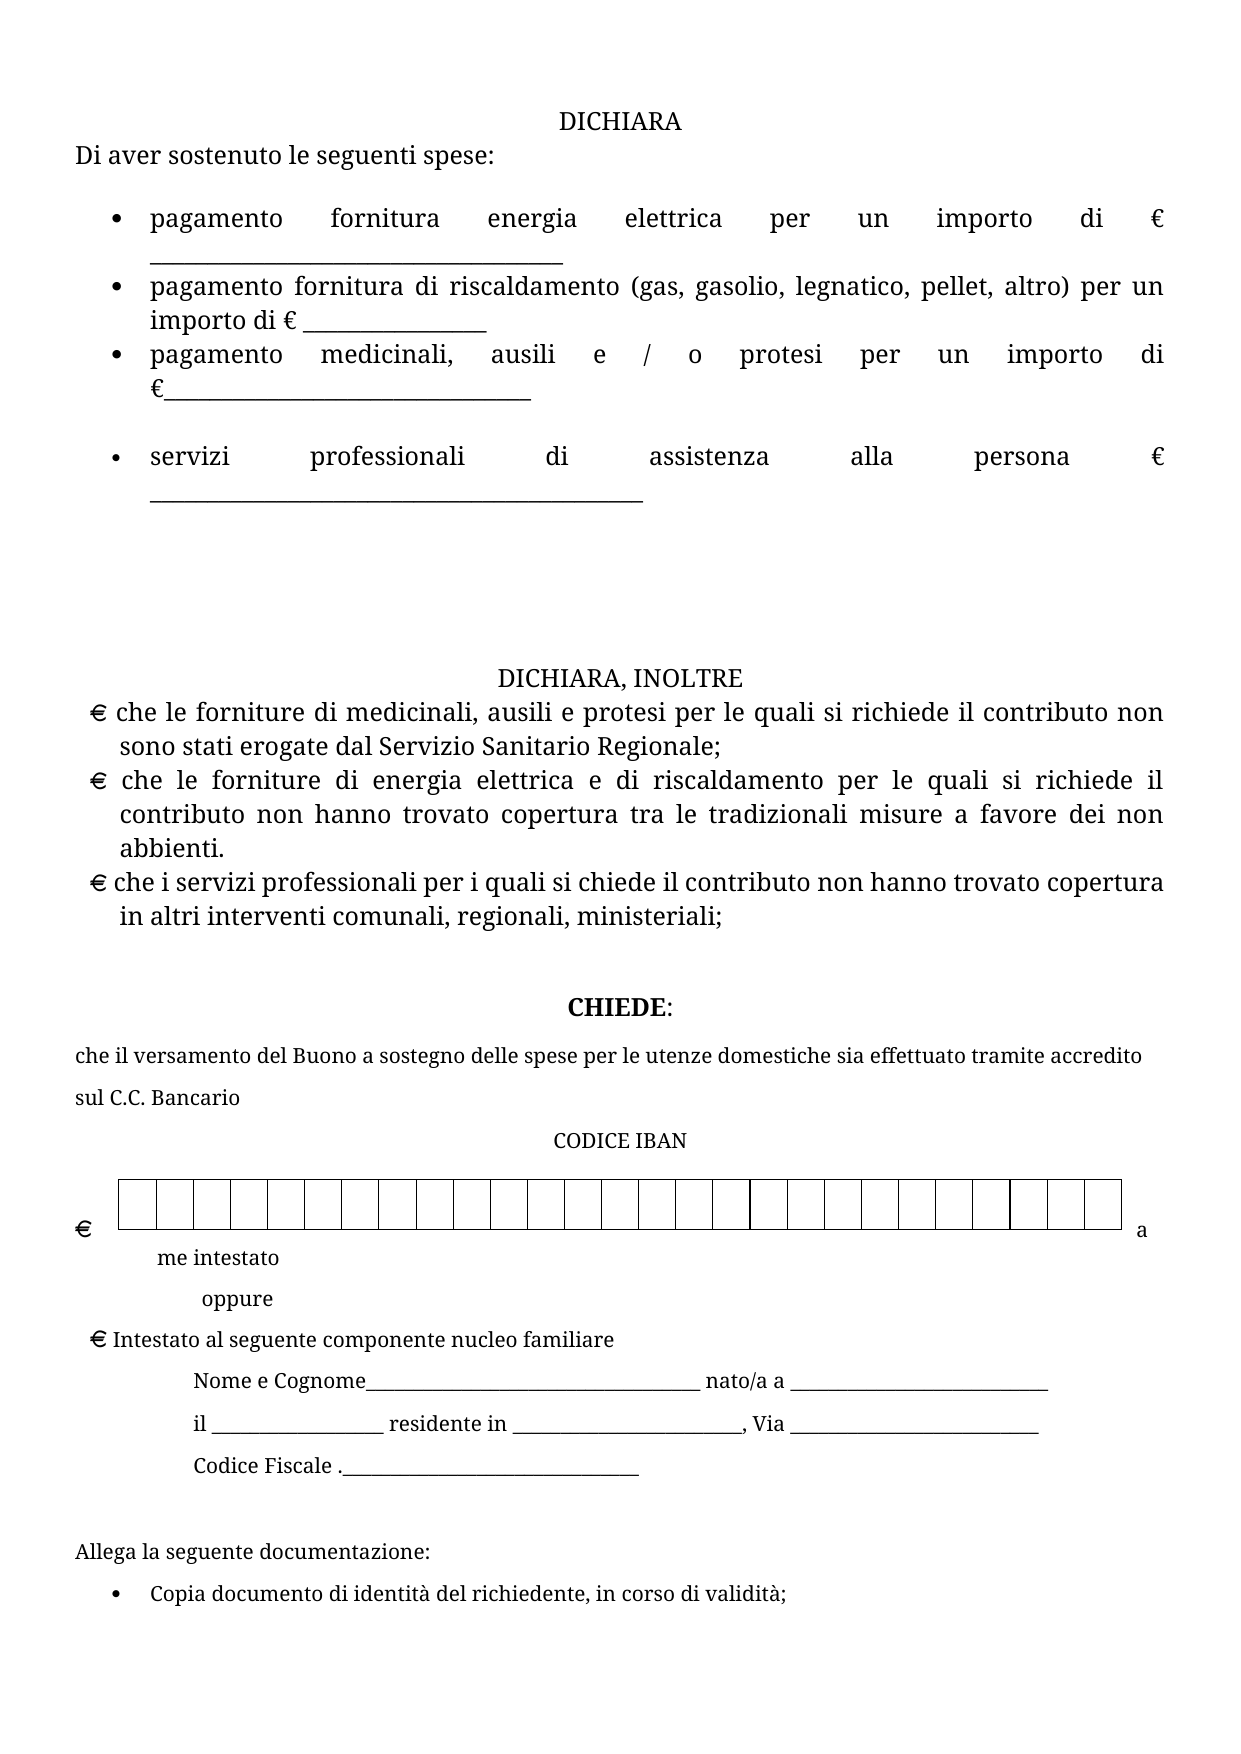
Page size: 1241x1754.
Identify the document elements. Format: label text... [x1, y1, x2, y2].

text che le forniture di medicinali, ausili e protesi per le quali si richiede il contributo non sono stati erogate dal Servizio Sanitario Regionale; [90, 694, 1165, 762]
table_header [973, 1180, 1009, 1229]
text CODICE IBAN [75, 1126, 1165, 1154]
table_header [899, 1180, 935, 1229]
text oppure [172, 1284, 1165, 1313]
table_header [788, 1180, 824, 1229]
table_header [713, 1180, 749, 1229]
list pagamento fornitura energia elettrica per un importo di € ____________________________________ [112, 200, 1165, 268]
table_header [565, 1180, 601, 1229]
text Intestato al seguente componente nucleo familiare [90, 1325, 1165, 1354]
text DICHIARA [75, 104, 1165, 138]
table_header [862, 1180, 898, 1229]
table_header [528, 1180, 564, 1229]
list servizi professionali di assistenza alla persona € ___________________________________________ [112, 439, 1165, 507]
table_header [157, 1180, 193, 1229]
table_header [379, 1180, 416, 1229]
table_header [119, 1180, 156, 1229]
text che i servizi professionali per i quali si chiede il contributo non hanno trovato copertura in altri interventi comunali, regionali, ministeriali; [90, 865, 1165, 933]
list pagamento medicinali, ausili e / o protesi per un importo di €________________________________ [112, 337, 1165, 405]
table_header [676, 1180, 712, 1229]
text CHIEDE: [75, 990, 1165, 1024]
text Allega la seguente documentazione: [75, 1537, 1165, 1565]
text il __________________ residente in ________________________, Via __________________________ [172, 1409, 1165, 1437]
table_header [231, 1180, 267, 1229]
text Di aver sostenuto le seguenti spese: [75, 138, 1165, 172]
text che il versamento del Buono a sostegno delle spese per le utenze domestiche sia effettuato tramite accredito sul C.C. Bancario [75, 1041, 1165, 1112]
table_header [342, 1180, 378, 1229]
table_header [194, 1180, 230, 1229]
table_header [1011, 1180, 1047, 1229]
table_header [305, 1180, 341, 1229]
table_header [602, 1180, 638, 1229]
table_header [639, 1180, 675, 1229]
table_header [825, 1180, 861, 1229]
list Copia documento di identità del richiedente, in corso di validità; [112, 1579, 1165, 1608]
table_header [936, 1180, 972, 1229]
text Codice Fiscale ._______________________________ [172, 1452, 1165, 1480]
text DICHIARA, INOLTRE [75, 660, 1165, 694]
table_header [268, 1180, 304, 1229]
table_header [417, 1180, 453, 1229]
text a me intestato [75, 1215, 1165, 1272]
text che le forniture di energia elettrica e di riscaldamento per le quali si richiede il contributo non hanno trovato copertura tra le tradizionali misure a favore dei non abbienti. [90, 762, 1165, 865]
table_header [454, 1180, 490, 1229]
table_header [1085, 1180, 1121, 1229]
table_header [751, 1180, 787, 1229]
table_header [1048, 1180, 1084, 1229]
table_header [491, 1180, 527, 1229]
text Nome e Cognome___________________________________ nato/a a ___________________________ [172, 1366, 1165, 1395]
list pagamento fornitura di riscaldamento (gas, gasolio, legnatico, pellet, altro) per un importo di € ________________ [112, 268, 1165, 337]
